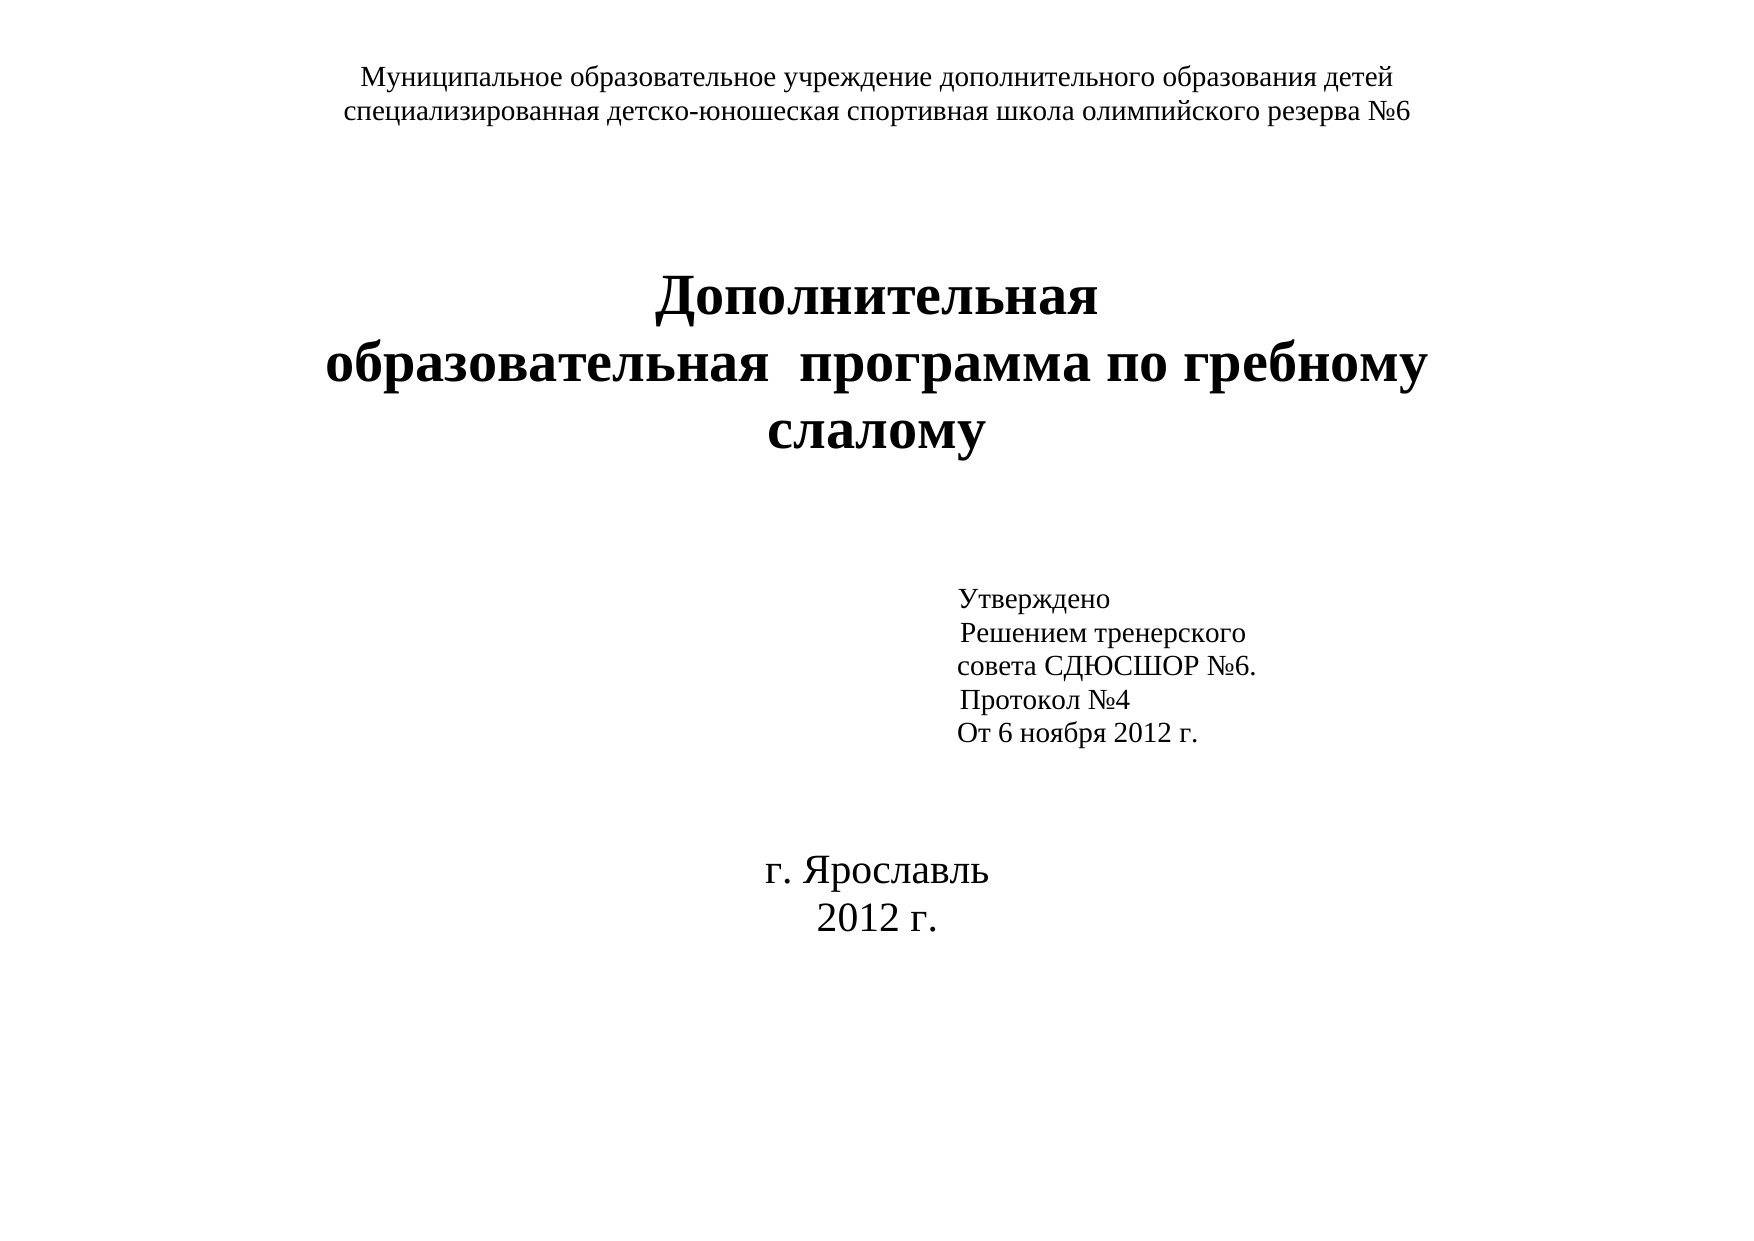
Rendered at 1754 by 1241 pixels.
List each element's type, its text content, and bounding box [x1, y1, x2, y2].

text г. Ярославль [264, 845, 1490, 893]
text Протокол №4 [264, 682, 1490, 716]
text Решением тренерского [264, 615, 1490, 648]
text От 6 ноября 2012 г. [264, 716, 1490, 749]
text совета СДЮСШОР №6. [264, 648, 1490, 682]
text 2012 г. [264, 893, 1490, 941]
text Утверждено [264, 581, 1490, 615]
text Муниципальное образовательное учреждение дополнительного образования детей специализированная детско-юношеская спортивная школа олимпийского резерва №6 [264, 59, 1490, 126]
text образовательная программа по гребному слалому [264, 327, 1490, 462]
text Дополнительная [264, 260, 1490, 327]
